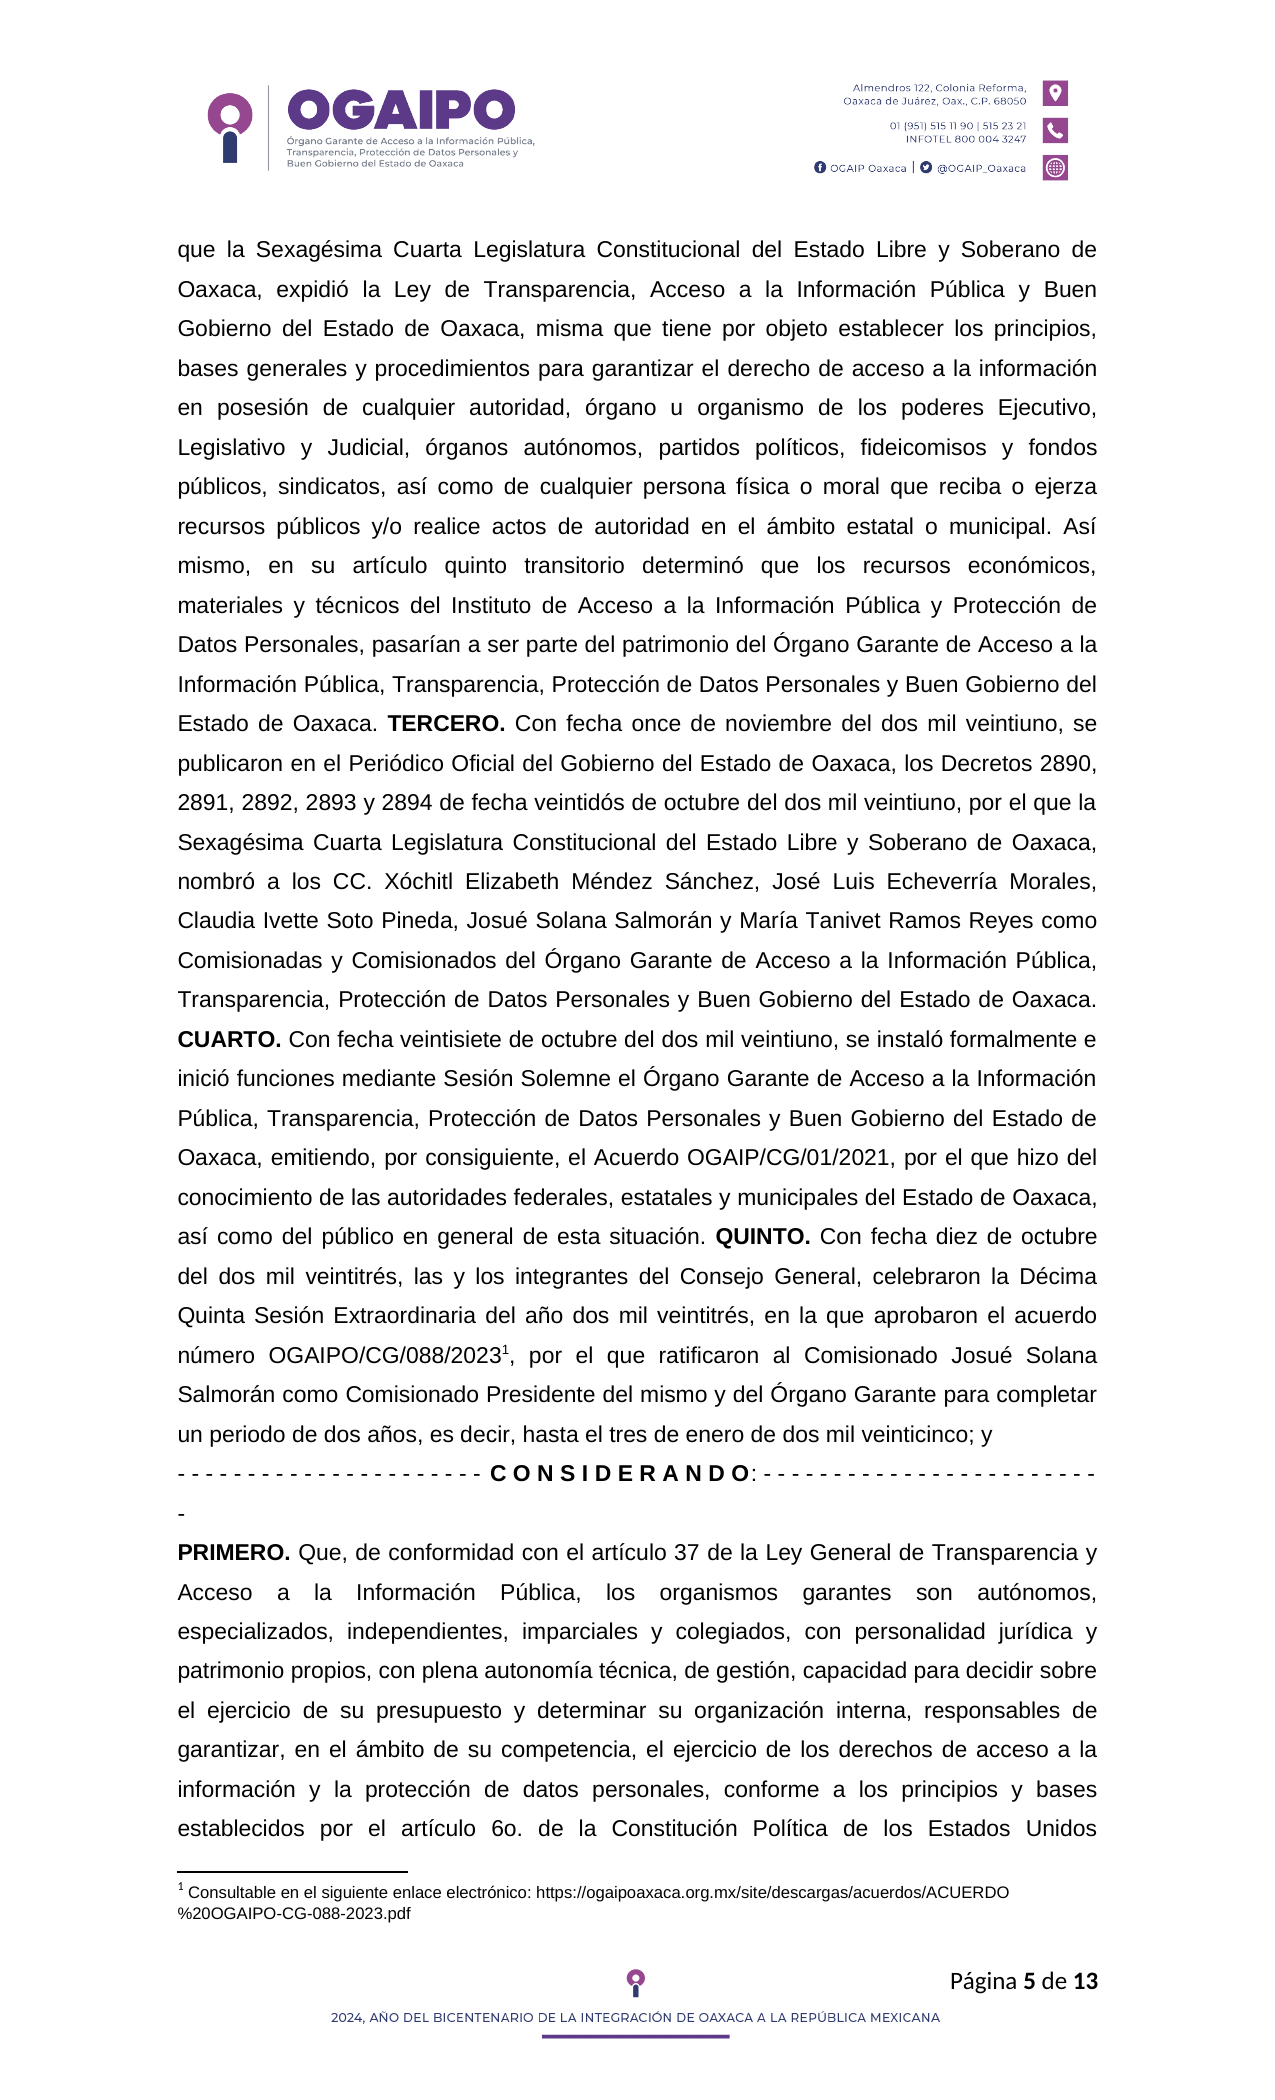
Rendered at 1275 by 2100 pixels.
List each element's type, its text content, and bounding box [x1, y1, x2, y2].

text - - - - - - - - - - - - - - - - - - - - - - C O N S I D E R A N D O: - - - - - - - - - - - - - - - - - - - - - - - - - [177, 1460, 1098, 1526]
picture [326, 1923, 949, 2099]
picture [131, 44, 1144, 213]
